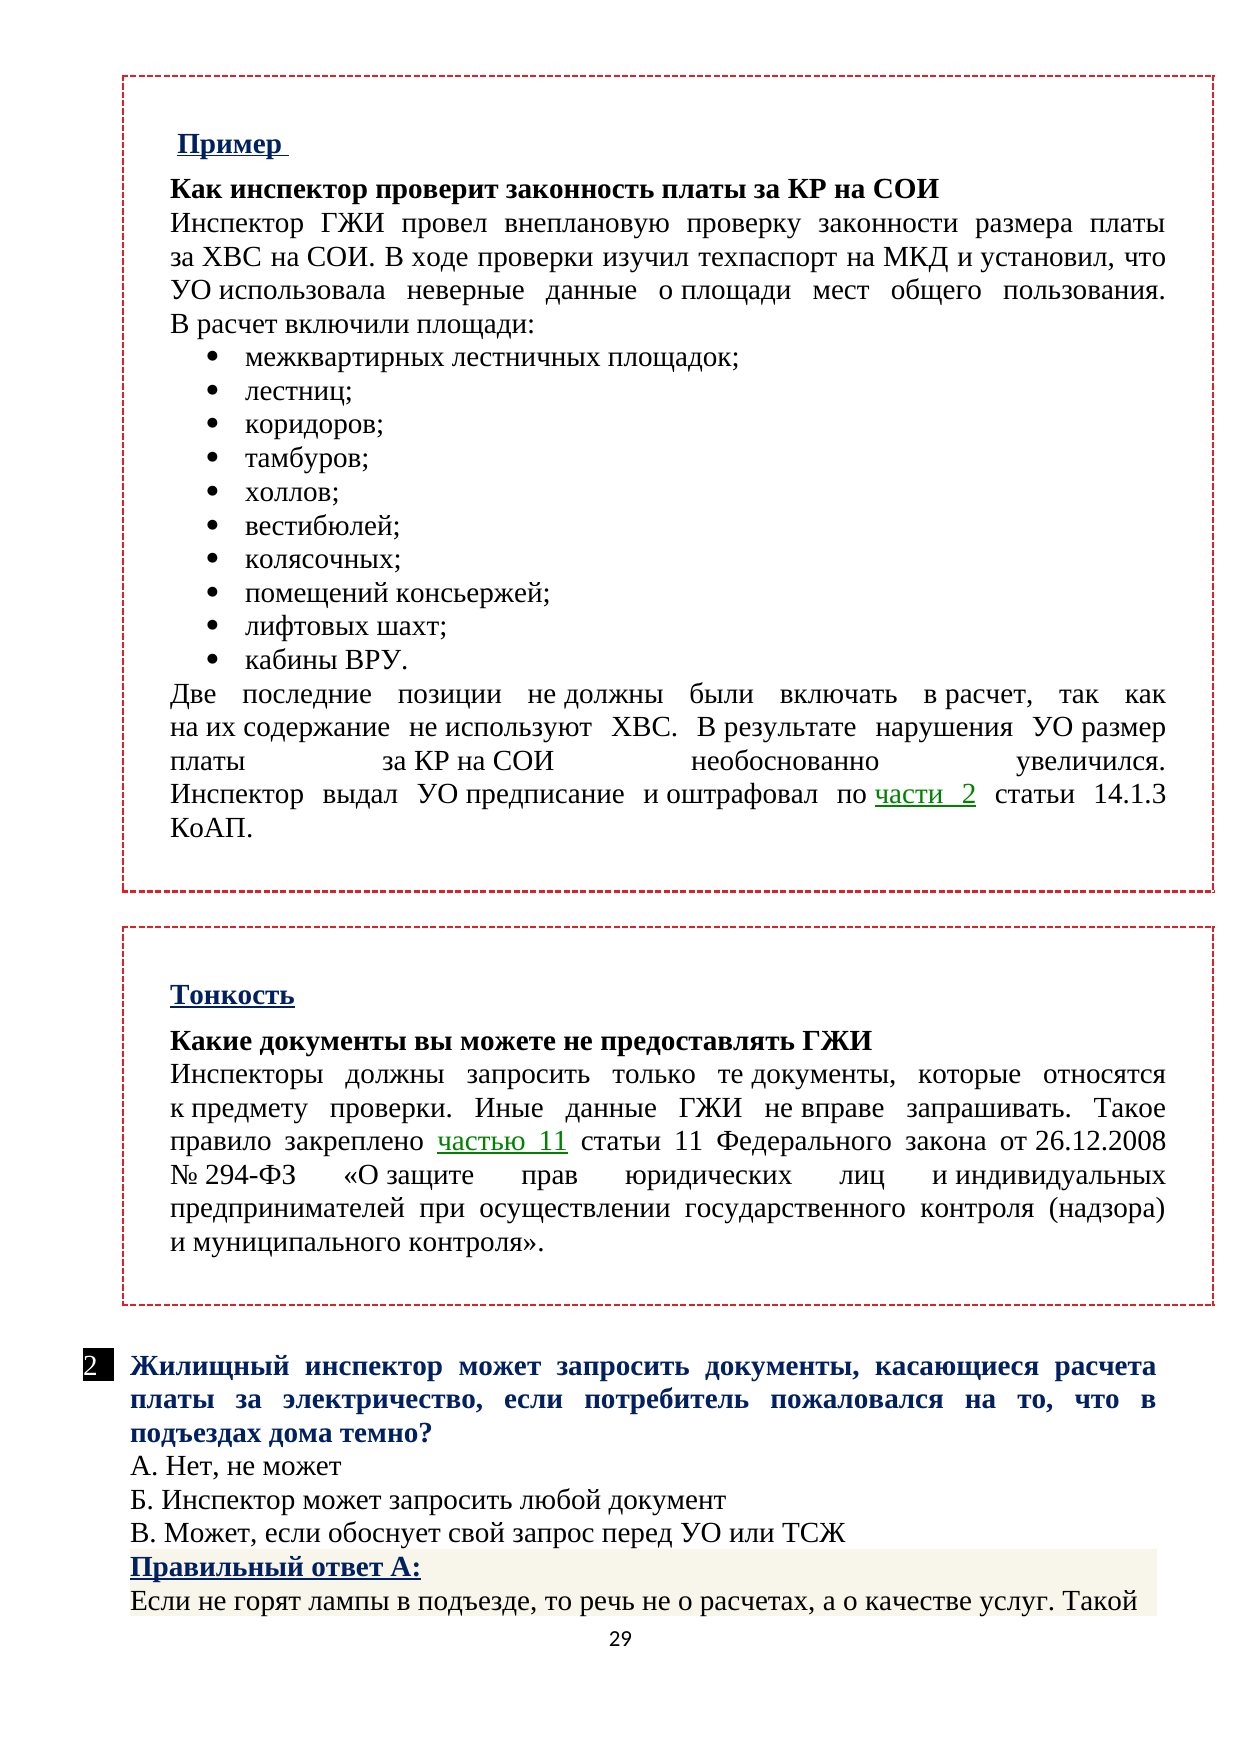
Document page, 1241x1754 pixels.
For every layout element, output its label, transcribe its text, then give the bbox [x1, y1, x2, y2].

table_header Тонкость Какие документы вы можете не предоставлять ГЖИ Инспекторы должны запросить только те документы, которые относятся к предмету проверки. Иные данные ГЖИ не вправе запрашивать. Такое правило закреплено частью 11 статьи 11 Федерального закона от 26.12.2008 № 294-ФЗ «О защите прав юридических лиц и индивидуальных предпринимателей при осуществлении государственного контроля (надзора) и муниципального контроля». [123, 926, 1213, 1304]
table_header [122, 1340, 1165, 1624]
table_header 2 [75, 1340, 122, 1624]
table_header Пример Как инспектор проверит законность платы за КР на СОИ Инспектор ГЖИ провел внеплановую проверку законности размера платы за ХВС на СОИ. В ходе проверки изучил техпаспорт на МКД и установил, что УО использовала неверные данные о площади мест общего пользования. В расчет включили площади: межквартирных лестничных площадок; лестниц; коридоров; тамбуров; холлов; вестибюлей; колясочных; помещений консьержей; лифтовых шахт; кабины ВРУ. Две последние позиции не должны были включать в расчет, так как на их содержание не используют ХВС. В результате нарушения УО размер платы за КР на СОИ необоснованно увеличился. Инспектор выдал УО предписание и оштрафовал по части 2 статьи 14.1.3 КоАП. [123, 75, 1213, 890]
